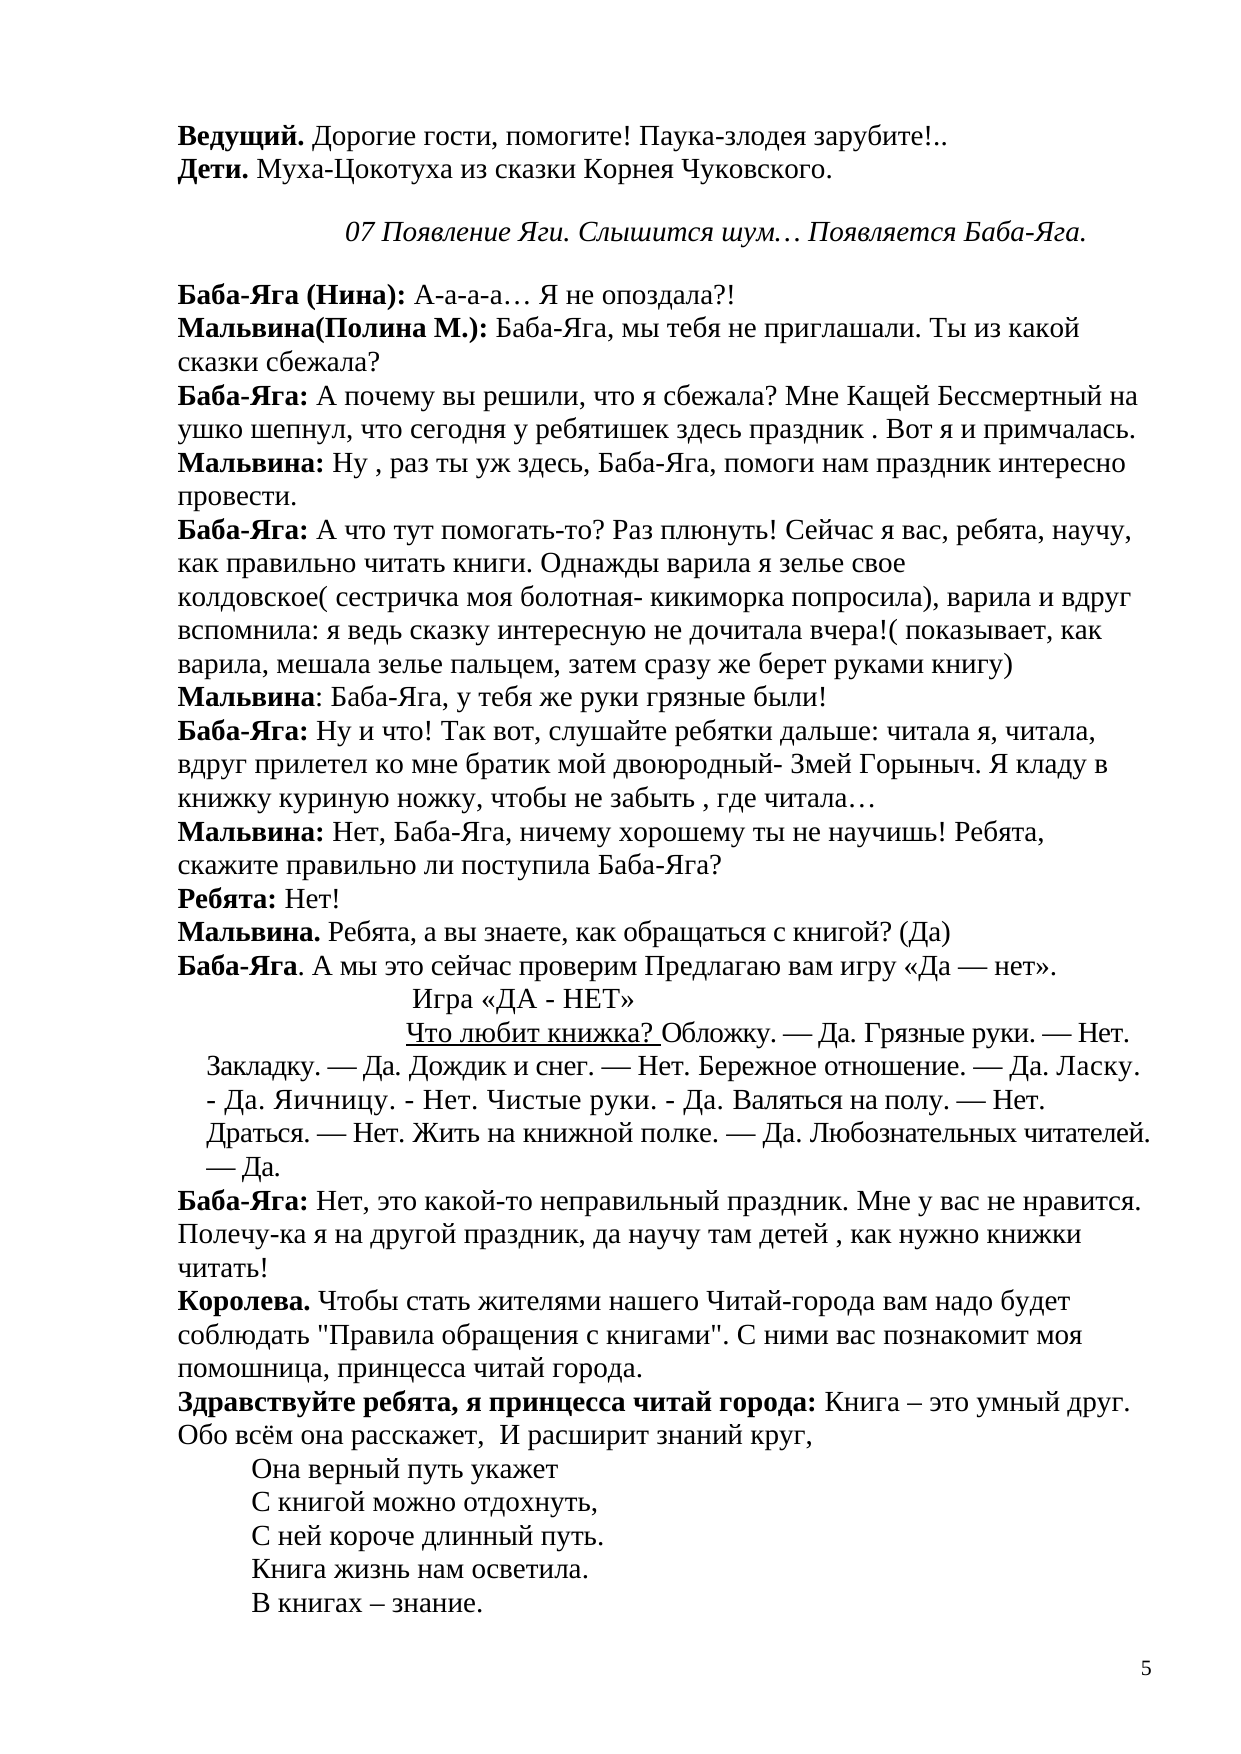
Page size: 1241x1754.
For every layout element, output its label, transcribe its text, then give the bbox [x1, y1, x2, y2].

text Королева. Чтобы стать жителями нашего Читай-города вам надо будет соблюдать "Правила обращения с книгами". С ними вас познакомит моя помошница, принцесса читай города. [177, 1283, 1152, 1384]
text Игра «ДА - НЕТ» [177, 981, 1151, 1015]
text Мальвина: Ну , раз ты уж здесь, Баба-Яга, помоги нам праздник интересно провести. [177, 445, 1152, 512]
text Книга жизнь нам осветила. [177, 1552, 1152, 1585]
text Мальвина: Нет, Баба-Яга, ничему хорошему ты не научишь! Ребята, скажите правильно ли поступила Баба-Яга? [177, 814, 1152, 881]
text С ней короче длинный путь. [177, 1518, 1152, 1552]
text Мальвина(Полина М.): Баба-Яга, мы тебя не приглашали. Ты из какой сказки сбежала? [177, 311, 1152, 378]
text Ребята: Нет! [177, 881, 1152, 914]
text С книгой можно отдохнуть, [177, 1484, 1152, 1518]
text Баба-Яга (Нина): А-а-а-а… Я не опоздала?! [177, 277, 1152, 311]
text Ведущий. Дорогие гости, помогите! Паука-злодея зарубите!.. Дети. Муха-Цокотуха из сказки Корнея Чуковского. [177, 118, 1152, 185]
text Баба-Яга: А что тут помогать-то? Раз плюнуть! Сейчас я вас, ребята, научу, как правильно читать книги. Однажды варила я зелье свое колдовское( сестричка моя болотная- кикиморка попросила), варила и вдруг вспомнила: я ведь сказку интересную не дочитала вчера!( показывает, как варила, мешала зелье пальцем, затем сразу же берет руками книгу) [177, 512, 1152, 679]
text Баба-Яга: А почему вы решили, что я сбежала? Мне Кащей Бессмертный на ушко шепнул, что сегодня у ребятишек здесь праздник . Вот я и примчалась. [177, 378, 1152, 445]
text В книгах – знание. [177, 1585, 1152, 1619]
text Баба-Яга: Нет, это какой-то неправильный праздник. Мне у вас не нравится. Полечу-ка я на другой праздник, да научу там детей , как нужно книжки читать! [177, 1183, 1152, 1283]
text Она верный путь укажет [177, 1451, 1152, 1484]
text Здравствуйте ребята, я принцесса читай города: Книга – это умный друг. Обо всём она расскажет, И расширит знаний круг, [177, 1384, 1152, 1451]
text Баба-Яга: Ну и что! Так вот, слушайте ребятки дальше: читала я, читала, вдруг прилетел ко мне братик мой двоюродный- Змей Горыныч. Я кладу в книжку куриную ножку, чтобы не забыть , где читала… [177, 713, 1152, 814]
text Мальвина. Ребята, а вы знаете, как обращаться с книгой? (Да) [177, 914, 1151, 948]
text Мальвина: Баба-Яга, у тебя же руки грязные были! [177, 679, 1152, 713]
text Что любит книжка? Обложку. — Да. Грязные руки. — Нет. Закладку. — Да. Дождик и снег. — Нет. Бережное отношение. — Да. Ласку. - Да. Яичницу. - Нет. Чистые руки. - Да. Валяться на полу. — Нет. Драться. — Нет. Жить на книжной полке. — Да. Любознательных читателей. — Да. [206, 1015, 1152, 1183]
text 07 Появление Яги. Слышится шум… Появляется Баба-Яга. [177, 214, 1152, 248]
text Баба-Яга. А мы это сейчас проверим Предлагаю вам игру «Да — нет». [177, 948, 1151, 981]
